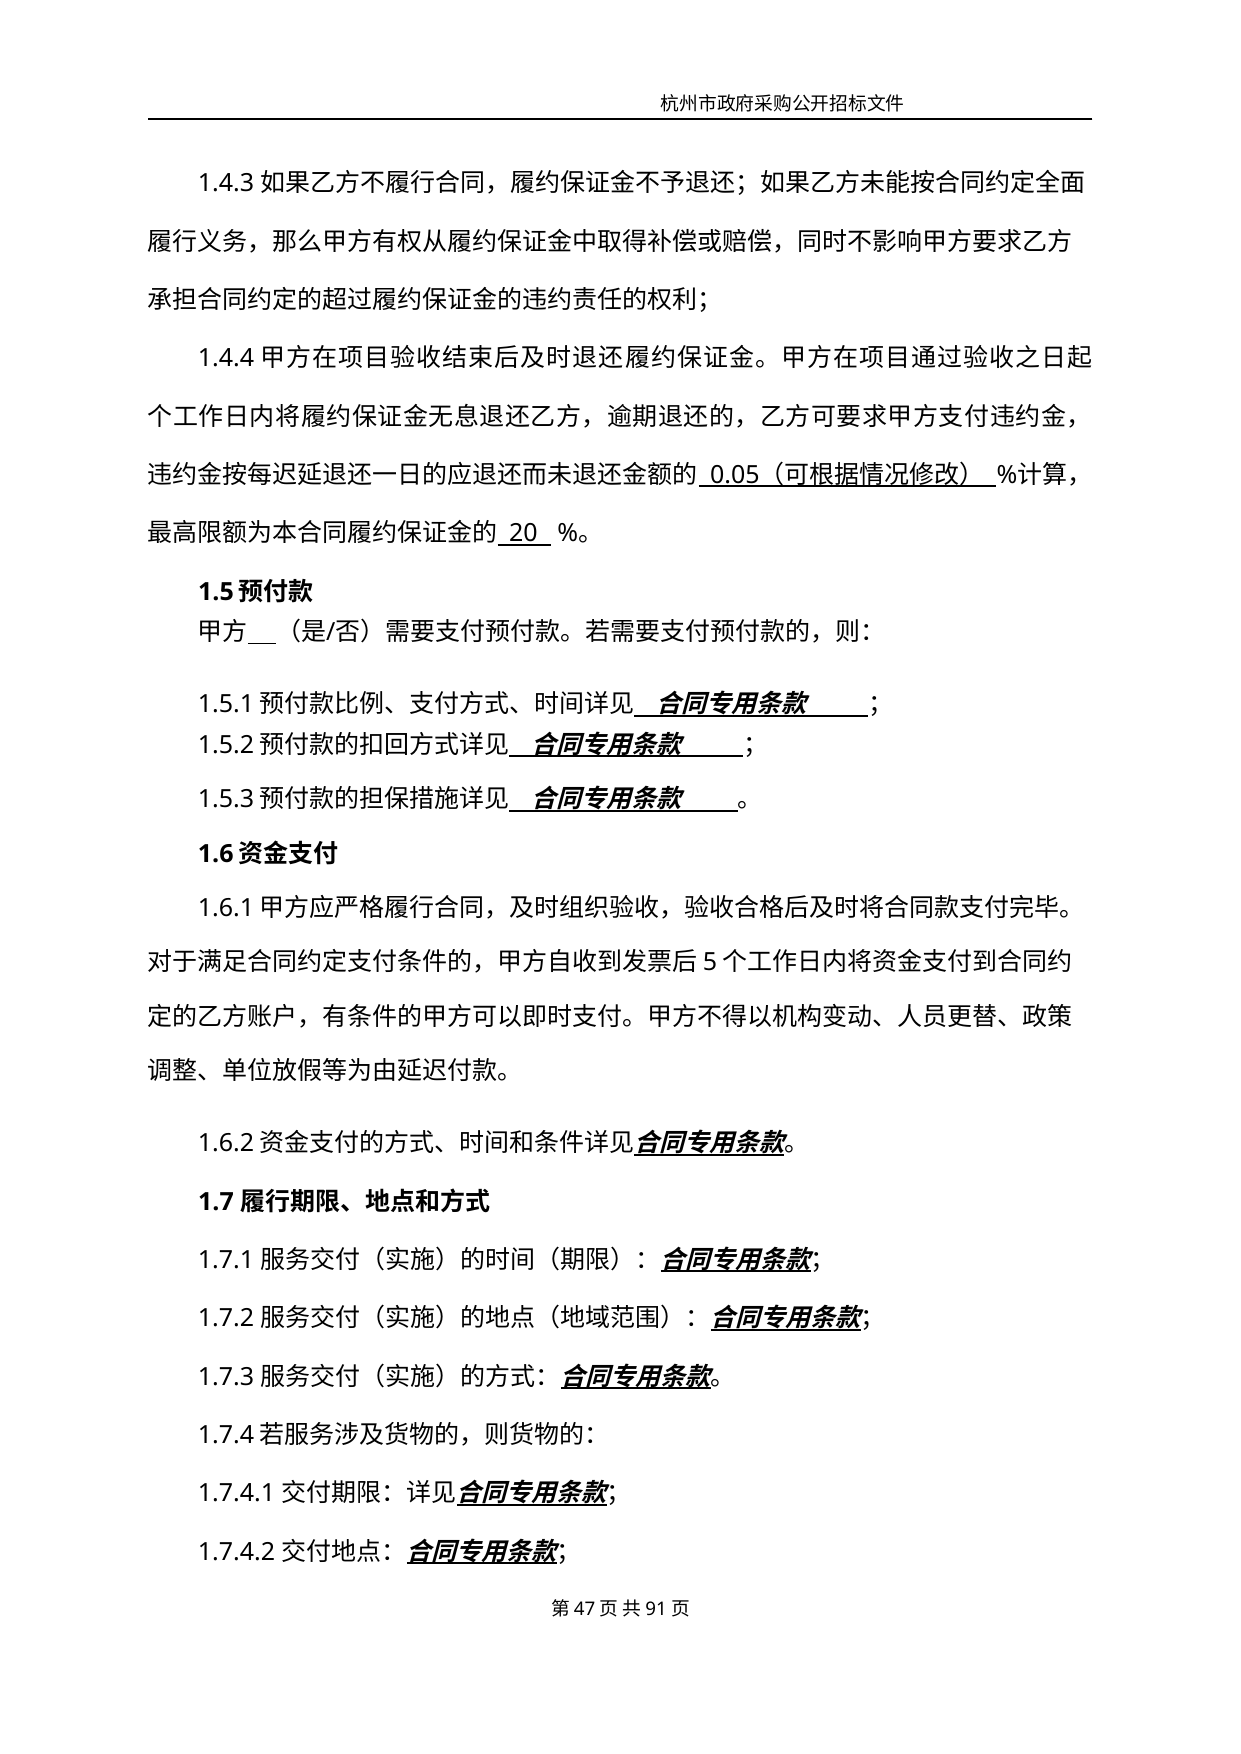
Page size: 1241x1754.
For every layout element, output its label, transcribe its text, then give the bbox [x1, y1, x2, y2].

text 1.4.4甲方在项目验收结束后及时退还履约保证金。甲方在项目通过验收之日起 个工作日内将履约保证金无息退还乙方，逾期退还的，乙方可要求甲方支付违约金，违约金按每迟延退还一日的应退还而未退还金额的 0.05（可根据情况修改） %计算，最高限额为本合同履约保证金的 20 %。 [148, 320, 1092, 553]
text 1.7.4.1 交付期限：详见合同专用条款； [148, 1455, 1092, 1513]
text 1.7.2 服务交付（实施）的地点（地域范围）：合同专用条款； [148, 1280, 1092, 1338]
text 1.5.3预付款的担保措施详见 合同专用条款 。 [148, 779, 1092, 815]
text 1.6.1甲方应严格履行合同，及时组织验收，验收合格后及时将合同款支付完毕。对于满足合同约定支付条件的，甲方自收到发票后5个工作日内将资金支付到合同约定的乙方账户，有条件的甲方可以即时支付。甲方不得以机构变动、人员更替、政策调整、单位放假等为由延迟付款。 [148, 887, 1092, 1087]
text 1.6.2资金支付的方式、时间和条件详见合同专用条款。 [148, 1105, 1092, 1163]
text 1.7.3 服务交付（实施）的方式：合同专用条款。 [148, 1338, 1092, 1397]
text 1.7.1 服务交付（实施）的时间（期限）：合同专用条款； [148, 1222, 1092, 1280]
text 1.5预付款 [148, 553, 1092, 612]
text 1.5.1预付款比例、支付方式、时间详见 合同专用条款 ； [148, 666, 1092, 724]
text 1.7.4.2 交付地点：合同专用条款； [148, 1513, 1092, 1572]
text 1.5.2预付款的扣回方式详见 合同专用条款 ； [148, 724, 1092, 761]
text 1.6资金支付 [148, 833, 1092, 869]
subtitle 1.4.3 如果乙方不履行合同，履约保证金不予退还；如果乙方未能按合同约定全面履行义务，那么甲方有权从履约保证金中取得补偿或赔偿，同时不影响甲方要求乙方承担合同约定的超过履约保证金的违约责任的权利； [148, 145, 1092, 320]
text 1.7 履行期限、地点和方式 [148, 1163, 1092, 1222]
text 甲方 （是/否）需要支付预付款。若需要支付预付款的，则： [148, 612, 1092, 648]
text 1.7.4若服务涉及货物的，则货物的： [148, 1397, 1092, 1455]
